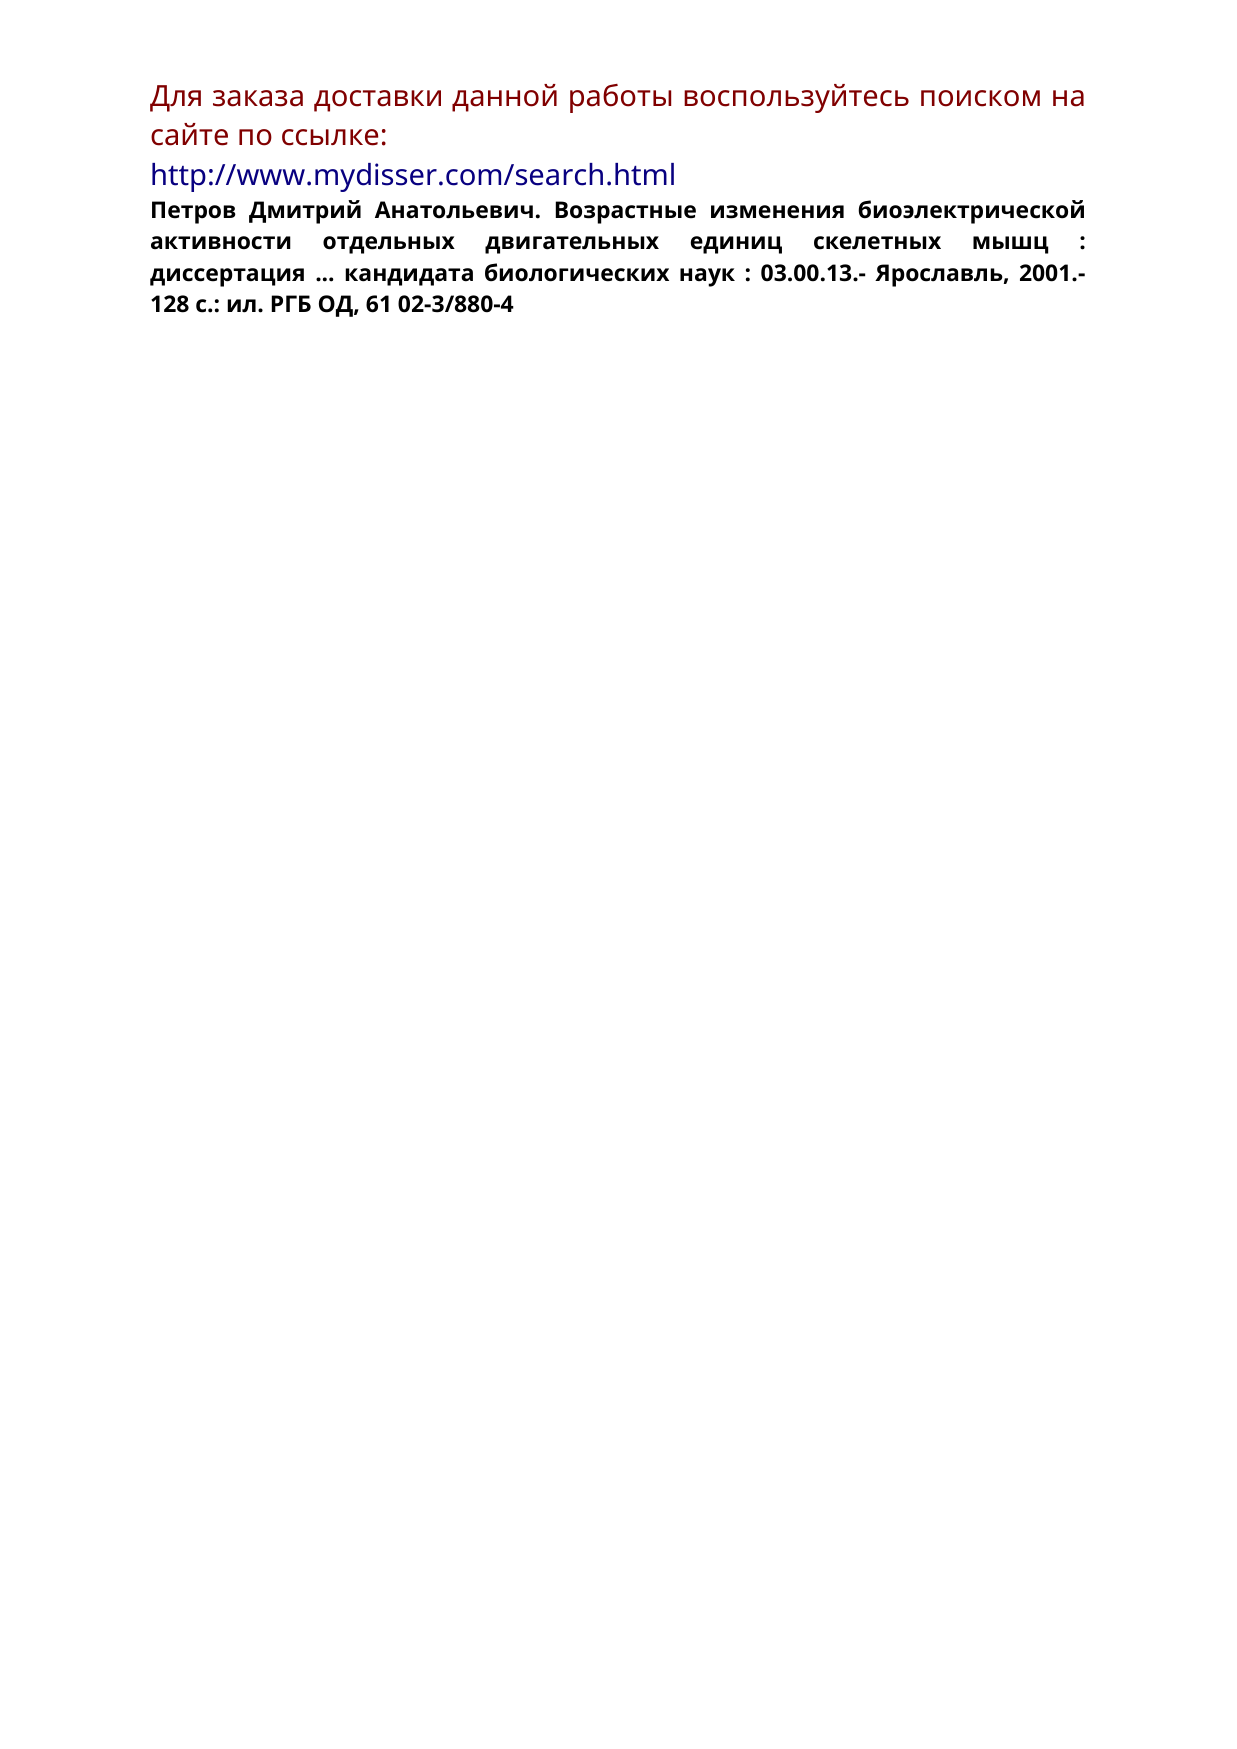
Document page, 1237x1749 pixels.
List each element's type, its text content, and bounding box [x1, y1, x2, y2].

text Петров Дмитрий Анатольевич. Возрастные изменения биоэлектрической активности отдельных двигательных единиц скелетных мышц : диссертация ... кандидата биологических наук : 03.00.13.- Ярославль, 2001.- 128 с.: ил. РГБ ОД, 61 02-3/880-4 [150, 194, 1086, 319]
